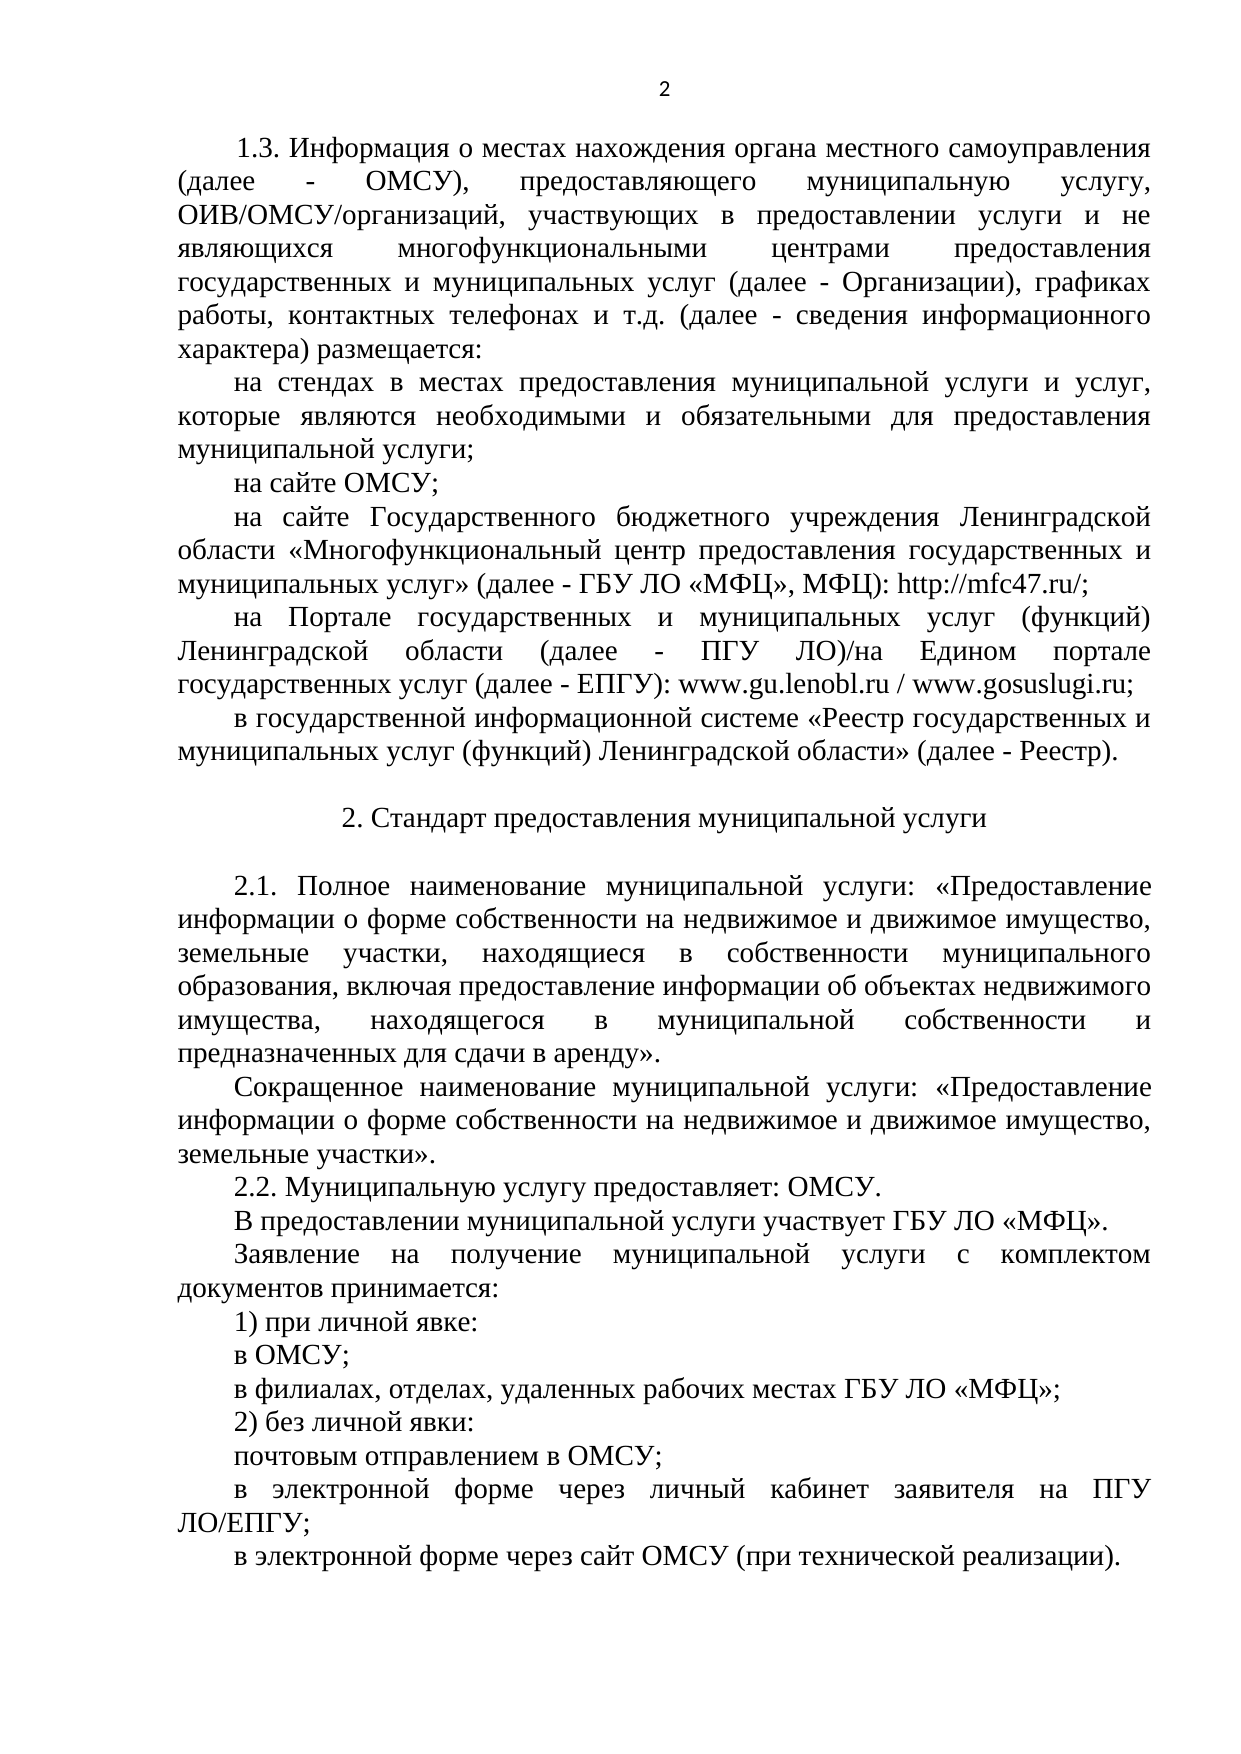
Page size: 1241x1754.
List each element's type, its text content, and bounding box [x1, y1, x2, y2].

text В предоставлении муниципальной услуги участвует ГБУ ЛО «МФЦ». [177, 1203, 1152, 1237]
text на стендах в местах предоставления муниципальной услуги и услуг, которые являются необходимыми и обязательными для предоставления муниципальной услуги; [177, 364, 1152, 465]
text Сокращенное наименование муниципальной услуги: «Предоставление информации о форме собственности на недвижимое и движимое имущество, земельные участки». [177, 1069, 1152, 1169]
text 1) при личной явке: [177, 1304, 1152, 1337]
text в государственной информационной системе «Реестр государственных и муниципальных услуг (функций) Ленинградской области» (далее - Реестр). [177, 700, 1152, 767]
text на сайте Государственного бюджетного учреждения Ленинградской области «Многофункциональный центр предоставления государственных и муниципальных услуг» (далее - ГБУ ЛО «МФЦ», МФЦ): http://mfc47.ru/; [177, 499, 1152, 599]
text в электронной форме через сайт ОМСУ (при технической реализации). [177, 1538, 1152, 1572]
text 1.3. Информация о местах нахождения органа местного самоуправления (далее - ОМСУ), предоставляющего муниципальную услугу, ОИВ/ОМСУ/организаций, участвующих в предоставлении услуги и не являющихся многофункциональными центрами предоставления государственных и муниципальных услуг (далее - Организации), графиках работы, контактных телефонах и т.д. (далее - сведения информационного характера) размещается: [177, 130, 1152, 364]
text на Портале государственных и муниципальных услуг (функций) Ленинградской области (далее - ПГУ ЛО)/на Едином портале государственных услуг (далее - ЕПГУ): www.gu.lenobl.ru / www.gosuslugi.ru; [177, 599, 1152, 700]
text в ОМСУ; [177, 1337, 1152, 1371]
text в филиалах, отделах, удаленных рабочих местах ГБУ ЛО «МФЦ»; [177, 1371, 1152, 1404]
text 2.1. Полное наименование муниципальной услуги: «Предоставление информации о форме собственности на недвижимое и движимое имущество, земельные участки, находящиеся в собственности муниципального образования, включая предоставление информации об объектах недвижимого имущества, находящегося в муниципальной собственности и предназначенных для сдачи в аренду». [177, 868, 1152, 1069]
text в электронной форме через личный кабинет заявителя на ПГУ ЛО/ЕПГУ; [177, 1471, 1152, 1538]
text 2) без личной явки: [177, 1404, 1152, 1438]
text 2. Стандарт предоставления муниципальной услуги [177, 801, 1152, 834]
text Заявление на получение муниципальной услуги с комплектом документов принимается: [177, 1237, 1152, 1304]
text на сайте ОМСУ; [177, 465, 1152, 499]
text почтовым отправлением в ОМСУ; [177, 1438, 1152, 1471]
text 2.2. Муниципальную услугу предоставляет: ОМСУ. [177, 1169, 1152, 1203]
